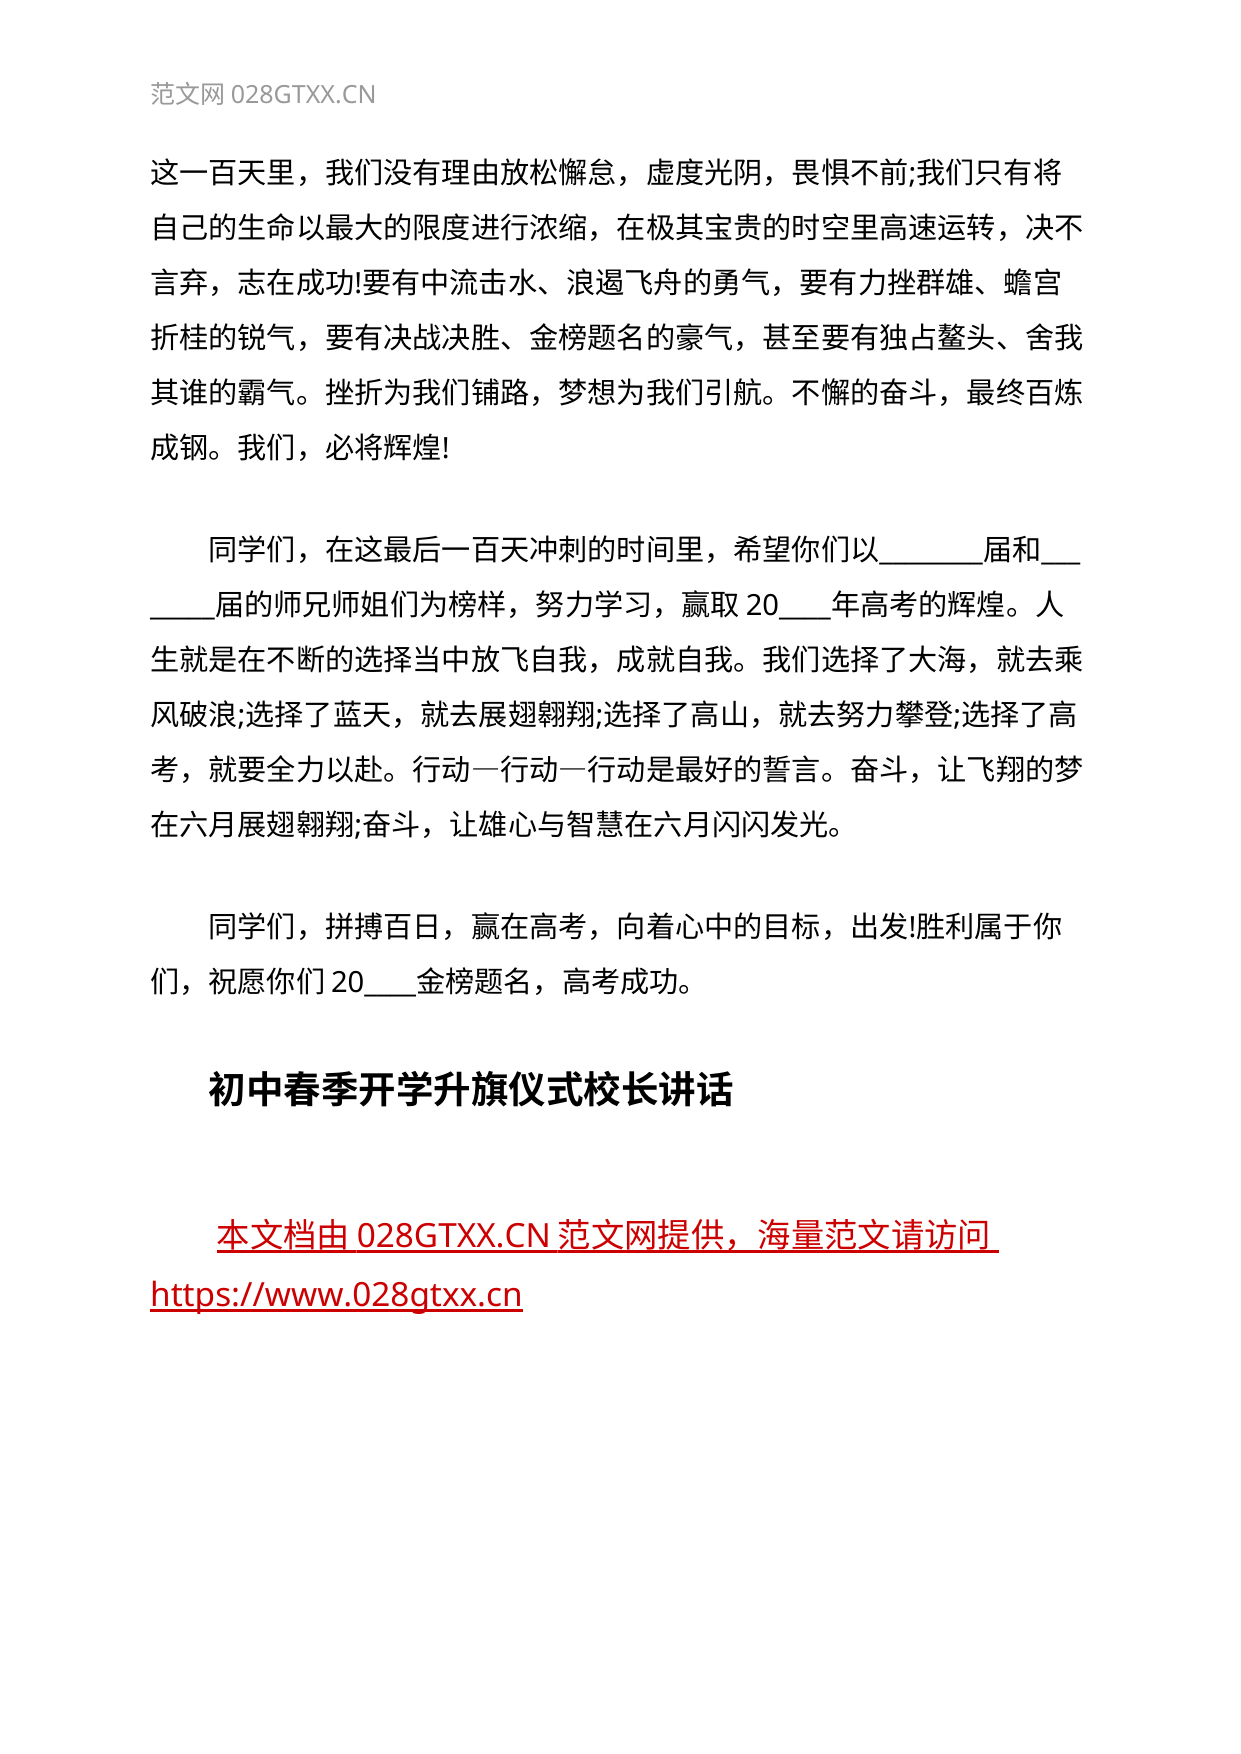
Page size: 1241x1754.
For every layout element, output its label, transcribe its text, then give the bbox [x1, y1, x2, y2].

text 同学们，拼搏百日，赢在高考，向着心中的目标，出发!胜利属于你们，祝愿你们20____金榜题名，高考成功。 [150, 903, 1090, 1001]
text 本文档由028GTXX.CN范文网提供，海量范文请访问 https://www.028gtxx.cn [150, 1209, 1090, 1316]
text 初中春季开学升旗仪式校长讲话 [150, 1060, 1090, 1115]
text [150, 150, 1090, 467]
text 同学们，在这最后一百天冲刺的时间里，希望你们以________届和________届的师兄师姐们为榜样，努力学习，赢取20____年高考的辉煌。人生就是在不断的选择当中放飞自我，成就自我。我们选择了大海，就去乘风破浪;选择了蓝天，就去展翅翱翔;选择了高山，就去努力攀登;选择了高考，就要全力以赴。行动—行动—行动是最好的誓言。奋斗，让飞翔的梦在六月展翅翱翔;奋斗，让雄心与智慧在六月闪闪发光。 [150, 527, 1090, 844]
